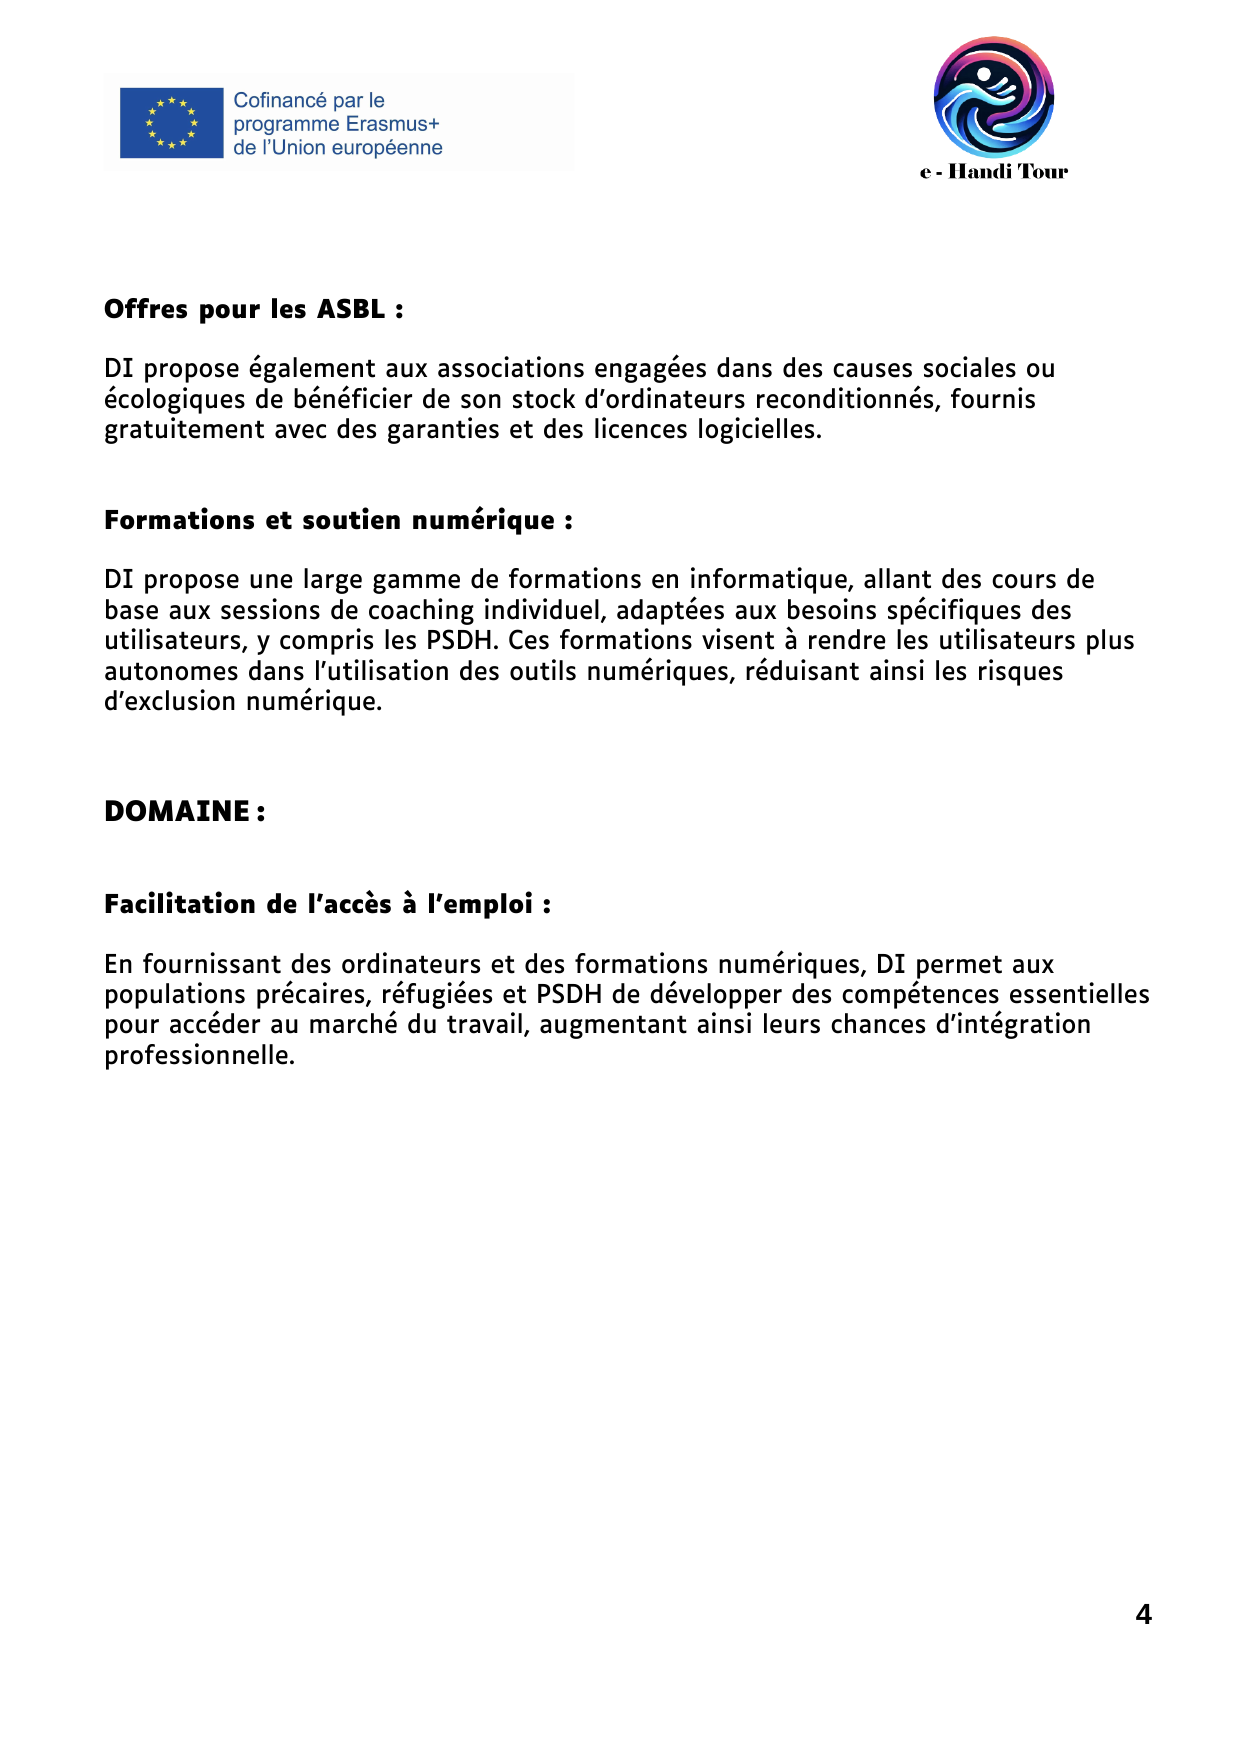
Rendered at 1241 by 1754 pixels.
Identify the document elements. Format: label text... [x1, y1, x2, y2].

text Offres pour les ASBL : [103, 294, 1152, 353]
text DI propose également aux associations engagées dans des causes sociales ou écologiques de bénéficier de son stock d’ordinateurs reconditionnés, fournis gratuitement avec des garanties et des licences logicielles. [103, 353, 1152, 444]
picture [103, 73, 575, 171]
text En fournissant des ordinateurs et des formations numériques, DI permet aux populations précaires, réfugiées et PSDH de développer des compétences essentielles pour accéder au marché du travail, augmentant ainsi leurs chances d'intégration professionnelle. [103, 948, 1152, 1070]
text Facilitation de l'accès à l'emploi : [103, 889, 1152, 948]
text Formations et soutien numérique : [103, 505, 1152, 564]
picture [912, 26, 1076, 190]
text DI propose une large gamme de formations en informatique, allant des cours de base aux sessions de coaching individuel, adaptées aux besoins spécifiques des utilisateurs, y compris les PSDH. Ces formations visent à rendre les utilisateurs plus autonomes dans l'utilisation des outils numériques, réduisant ainsi les risques d’exclusion numérique. [103, 564, 1152, 716]
subtitle DOMAINE : [103, 795, 1152, 828]
